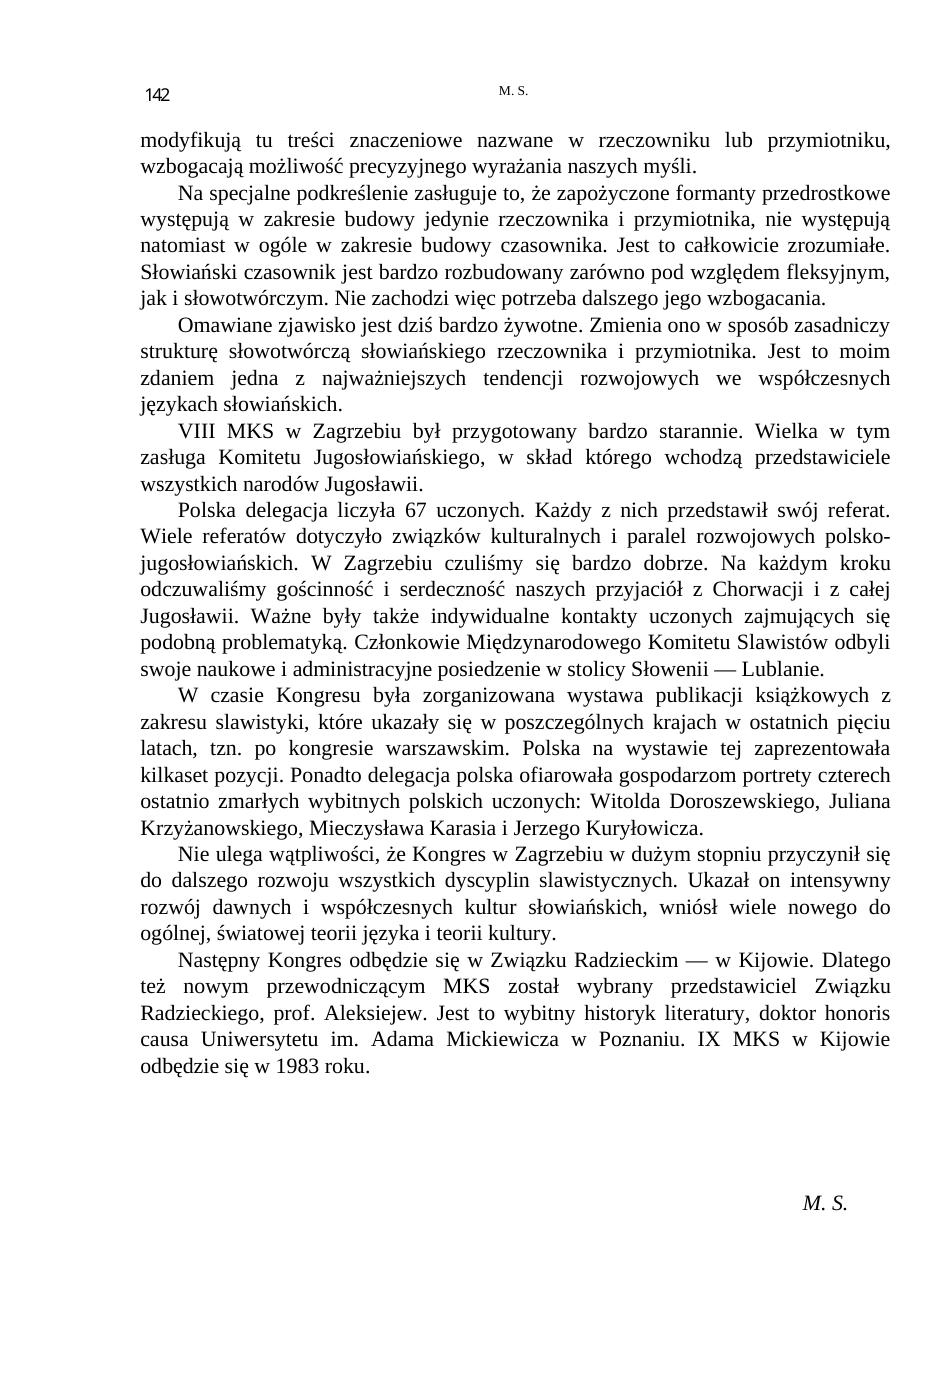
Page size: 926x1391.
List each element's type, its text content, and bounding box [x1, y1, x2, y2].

text VIII MKS w Zagrzebiu był przygotowany bardzo starannie. Wielka w tym zasługa Komitetu Jugosłowiańskiego, w skład którego wchodzą przedstawiciele wszystkich narodów Jugosławii. [140, 417, 892, 496]
text Na specjalne podkreślenie zasługuje to, że zapożyczone formanty przedrostkowe występują w zakresie budowy jedynie rzeczownika i przymiotnika, nie występują natomiast w ogóle w zakresie budowy czasownika. Jest to całkowicie zrozumiałe. Słowiański czasownik jest bardzo rozbudowany zarówno pod względem fleksyjnym, jak i słowotwórczym. Nie zachodzi więc potrzeba dalszego jego wzbogacania. [140, 179, 892, 311]
text modyfikują tu treści znaczeniowe nazwane w rzeczowniku lub przymiotniku, wzbogacają możliwość precyzyjnego wyrażania naszych myśli. [140, 126, 892, 179]
text Nie ulega wątpliwości, że Kongres w Zagrzebiu w dużym stopniu przyczynił się do dalszego rozwoju wszystkich dyscyplin slawistycznych. Ukazał on intensywny rozwój dawnych i współczesnych kultur słowiańskich, wniósł wiele nowego do ogólnej, światowej teorii języka i teorii kultury. [140, 840, 892, 946]
text 142 [144, 87, 173, 105]
text Następny Kongres odbędzie się w Związku Radzieckim — w Kijowie. Dlatego też nowym przewodniczącym MKS został wybrany przedstawiciel Związku Radzieckiego, prof. Aleksiejew. Jest to wybitny historyk literatury, doktor honoris causa Uniwersytetu im. Adama Mickiewicza w Poznaniu. IX MKS w Kijowie odbędzie się w 1983 roku. [140, 946, 892, 1078]
text M. S. [499, 84, 528, 98]
text W czasie Kongresu była zorganizowana wystawa publikacji książkowych z zakresu slawistyki, które ukazały się w poszczególnych krajach w ostatnich pięciu latach, tzn. po kongresie warszawskim. Polska na wystawie tej zaprezentowała kilkaset pozycji. Ponadto delegacja polska ofiarowała gospodarzom portrety czterech ostatnio zmarłych wybitnych polskich uczonych: Witolda Doroszewskiego, Juliana Krzyżanowskiego, Mieczysława Karasia i Jerzego Kuryłowicza. [140, 681, 892, 840]
text Omawiane zjawisko jest dziś bardzo żywotne. Zmienia ono w sposób zasadniczy strukturę słowotwórczą słowiańskiego rzeczownika i przymiotnika. Jest to moim zdaniem jedna z najważniejszych tendencji rozwojowych we współczesnych językach słowiańskich. [140, 311, 892, 417]
text M. S. [803, 1192, 848, 1214]
text Polska delegacja liczyła 67 uczonych. Każdy z nich przedstawił swój referat. Wiele referatów dotyczyło związków kulturalnych i paralel rozwojowych polsko-jugosłowiańskich. W Zagrzebiu czuliśmy się bardzo dobrze. Na każdym kroku odczuwaliśmy gościnność i serdeczność naszych przyjaciół z Chorwacji i z całej Jugosławii. Ważne były także indywidualne kontakty uczonych zajmujących się podobną problematyką. Członkowie Międzynarodowego Komitetu Slawistów odbyli swoje naukowe i administracyjne posiedzenie w stolicy Słowenii — Lublanie. [140, 496, 892, 681]
